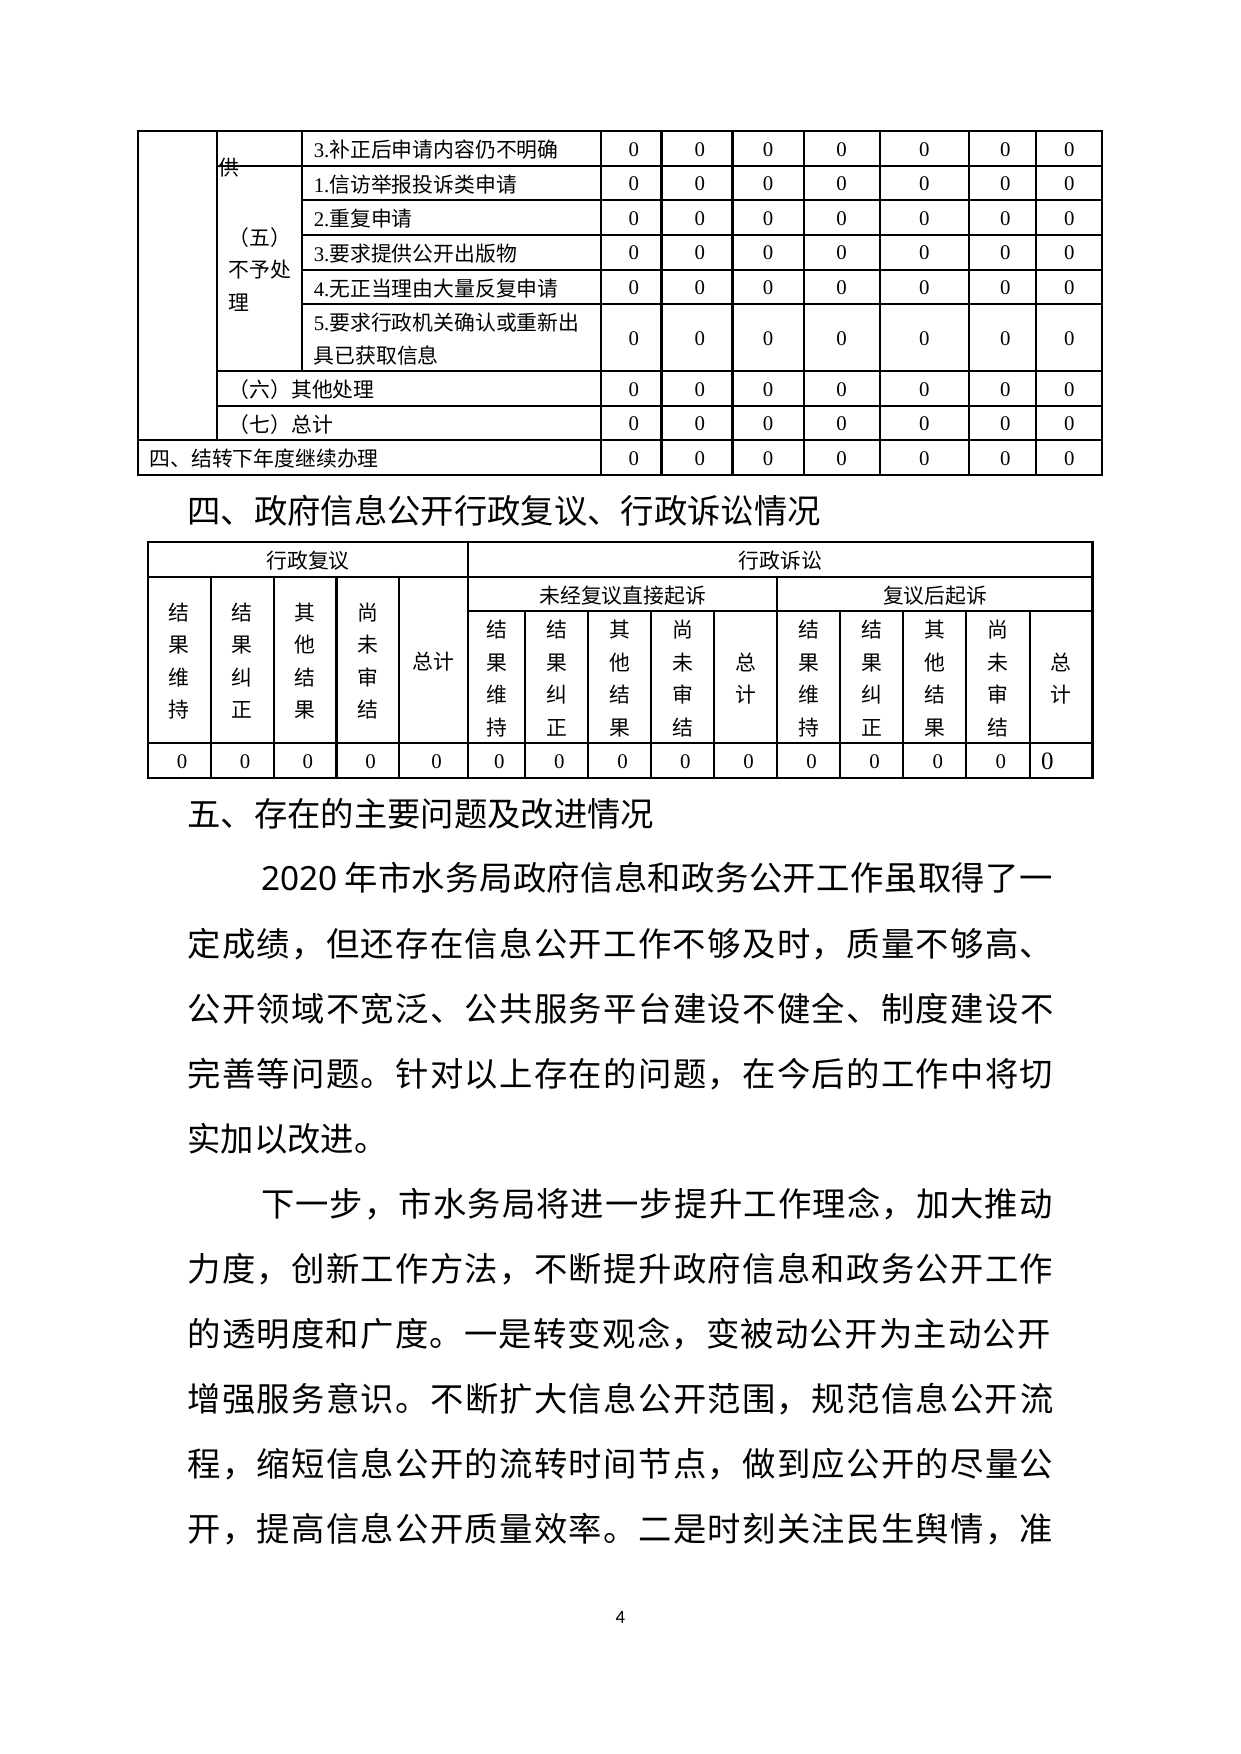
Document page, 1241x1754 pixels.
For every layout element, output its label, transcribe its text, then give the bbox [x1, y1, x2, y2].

table_cell 0 [734, 201, 803, 234]
table_cell 0 [663, 441, 731, 474]
table_cell 0 [805, 441, 879, 474]
table_cell 0 [970, 201, 1035, 234]
table_cell 0 [663, 271, 731, 303]
table_cell 3.补正后申请内容仍不明确 [303, 132, 600, 165]
table_cell 复议后起诉 [778, 578, 1091, 610]
table_cell 0 [1037, 132, 1101, 165]
table_cell 总计 [715, 612, 776, 742]
table_cell 0 [1037, 201, 1101, 234]
table_cell 0 [805, 236, 879, 268]
table_cell 0 [881, 201, 968, 234]
table_cell 0 [1037, 236, 1101, 268]
table_cell 0 [805, 305, 879, 370]
table_cell 0 [1037, 407, 1101, 439]
table_cell 0 [970, 305, 1035, 370]
table_cell （七）总计 [218, 407, 600, 439]
table_cell 其他结果 [275, 578, 335, 742]
table_cell 0 [967, 744, 1029, 777]
table_cell 0 [734, 372, 803, 405]
table_cell 0 [212, 744, 273, 777]
table_cell 0 [805, 167, 879, 199]
table_cell 0 [881, 236, 968, 268]
table_cell 0 [881, 132, 968, 165]
table_cell 0 [1037, 271, 1101, 303]
table_cell 0 [970, 132, 1035, 165]
table_cell 0 [881, 305, 968, 370]
table_cell 0 [602, 167, 660, 199]
table_cell 0 [602, 372, 660, 405]
table_cell 0 [970, 236, 1035, 268]
table_cell 0 [663, 305, 731, 370]
table_cell 0 [734, 407, 803, 439]
table_cell 总计 [400, 578, 467, 742]
table_cell 0 [734, 167, 803, 199]
table_cell 0 [663, 201, 731, 234]
table_cell 尚未审结 [338, 578, 398, 742]
table_cell 4.无正当理由大量反复申请 [303, 271, 600, 303]
table_cell 0 [715, 744, 776, 777]
table_cell 0 [970, 372, 1035, 405]
table_cell 0 [602, 407, 660, 439]
table_cell 0 [805, 201, 879, 234]
table_cell 0 [663, 167, 731, 199]
table_cell 0 [881, 407, 968, 439]
table_cell 0 [602, 132, 660, 165]
table_cell 0 [734, 132, 803, 165]
table_cell 0 [805, 132, 879, 165]
table_cell 0 [469, 744, 524, 777]
table_cell 1.信访举报投诉类申请 [303, 167, 600, 199]
table_cell 0 [805, 271, 879, 303]
table_cell 0 [338, 744, 398, 777]
table_cell 0 [602, 201, 660, 234]
table_cell 0 [663, 132, 731, 165]
table_header 行政复议 [149, 543, 467, 576]
table_cell 0 [663, 407, 731, 439]
table_cell 0 [526, 744, 587, 777]
table_cell 0 [734, 441, 803, 474]
table_cell 四、结转下年度继续办理 [139, 441, 600, 474]
table_cell 0 [970, 167, 1035, 199]
table_cell 结果维持 [149, 578, 210, 742]
table_cell 0 [602, 271, 660, 303]
table_cell 结果纠正 [526, 612, 587, 742]
table_cell 0 [663, 236, 731, 268]
table_cell 结果纠正 [212, 578, 273, 742]
table_cell 0 [881, 167, 968, 199]
text 2020年市水务局政府信息和政务公开工作虽取得了一定成绩，但还存在信息公开工作不够及时，质量不够高、公开领域不宽泛、公共服务平台建设不健全、制度建设不完善等问题。针对以上存在的问题，在今后的工作中将切实加以改进。 [187, 844, 1053, 1169]
table_cell 0 [778, 744, 839, 777]
table_cell 其他结果 [904, 612, 965, 742]
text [187, 1169, 1053, 1559]
table_cell 0 [805, 372, 879, 405]
table_cell 0 [602, 305, 660, 370]
table_cell 0 [663, 372, 731, 405]
table_cell 结果维持 [469, 612, 524, 742]
table_cell 0 [149, 744, 210, 777]
table_cell 0 [652, 744, 713, 777]
table_cell 尚未审结 [967, 612, 1029, 742]
table_cell 其他结果 [589, 612, 650, 742]
table_cell 0 [1037, 167, 1101, 199]
table_cell 0 [970, 271, 1035, 303]
table_cell 2.重复申请 [303, 201, 600, 234]
table_cell 0 [881, 441, 968, 474]
table_cell 0 [602, 236, 660, 268]
table_cell 0 [275, 744, 335, 777]
text 四、政府信息公开行政复议、行政诉讼情况 [187, 476, 1053, 541]
table_cell 5.要求行政机关确认或重新出具已获取信息 [303, 305, 600, 370]
table_header 行政诉讼 [469, 543, 1091, 576]
table_cell 总计 [1031, 612, 1091, 742]
table_cell 0 [970, 441, 1035, 474]
table_cell 0 [589, 744, 650, 777]
table_cell 0 [734, 271, 803, 303]
table_cell 0 [1037, 372, 1101, 405]
table_cell 0 [400, 744, 467, 777]
table_cell 尚未审结 [652, 612, 713, 742]
table_cell （六）其他处理 [218, 372, 600, 405]
table_cell 0 [1031, 744, 1091, 777]
table_cell 0 [602, 441, 660, 474]
table_cell 0 [881, 271, 968, 303]
table_cell 0 [970, 407, 1035, 439]
table_cell 0 [904, 744, 965, 777]
table_cell 0 [734, 236, 803, 268]
table_cell 3.要求提供公开出版物 [303, 236, 600, 268]
table_cell 0 [1037, 305, 1101, 370]
table_cell 0 [805, 407, 879, 439]
table_cell 未经复议直接起诉 [469, 578, 776, 610]
table_cell 0 [841, 744, 902, 777]
table_cell 0 [881, 372, 968, 405]
table_cell 0 [1037, 441, 1101, 474]
table_cell （五）不予处理 [218, 167, 301, 370]
table_cell 结果纠正 [841, 612, 902, 742]
text 五、存在的主要问题及改进情况 [187, 779, 1053, 844]
table_cell 结果维持 [778, 612, 839, 742]
table_cell 0 [734, 305, 803, 370]
